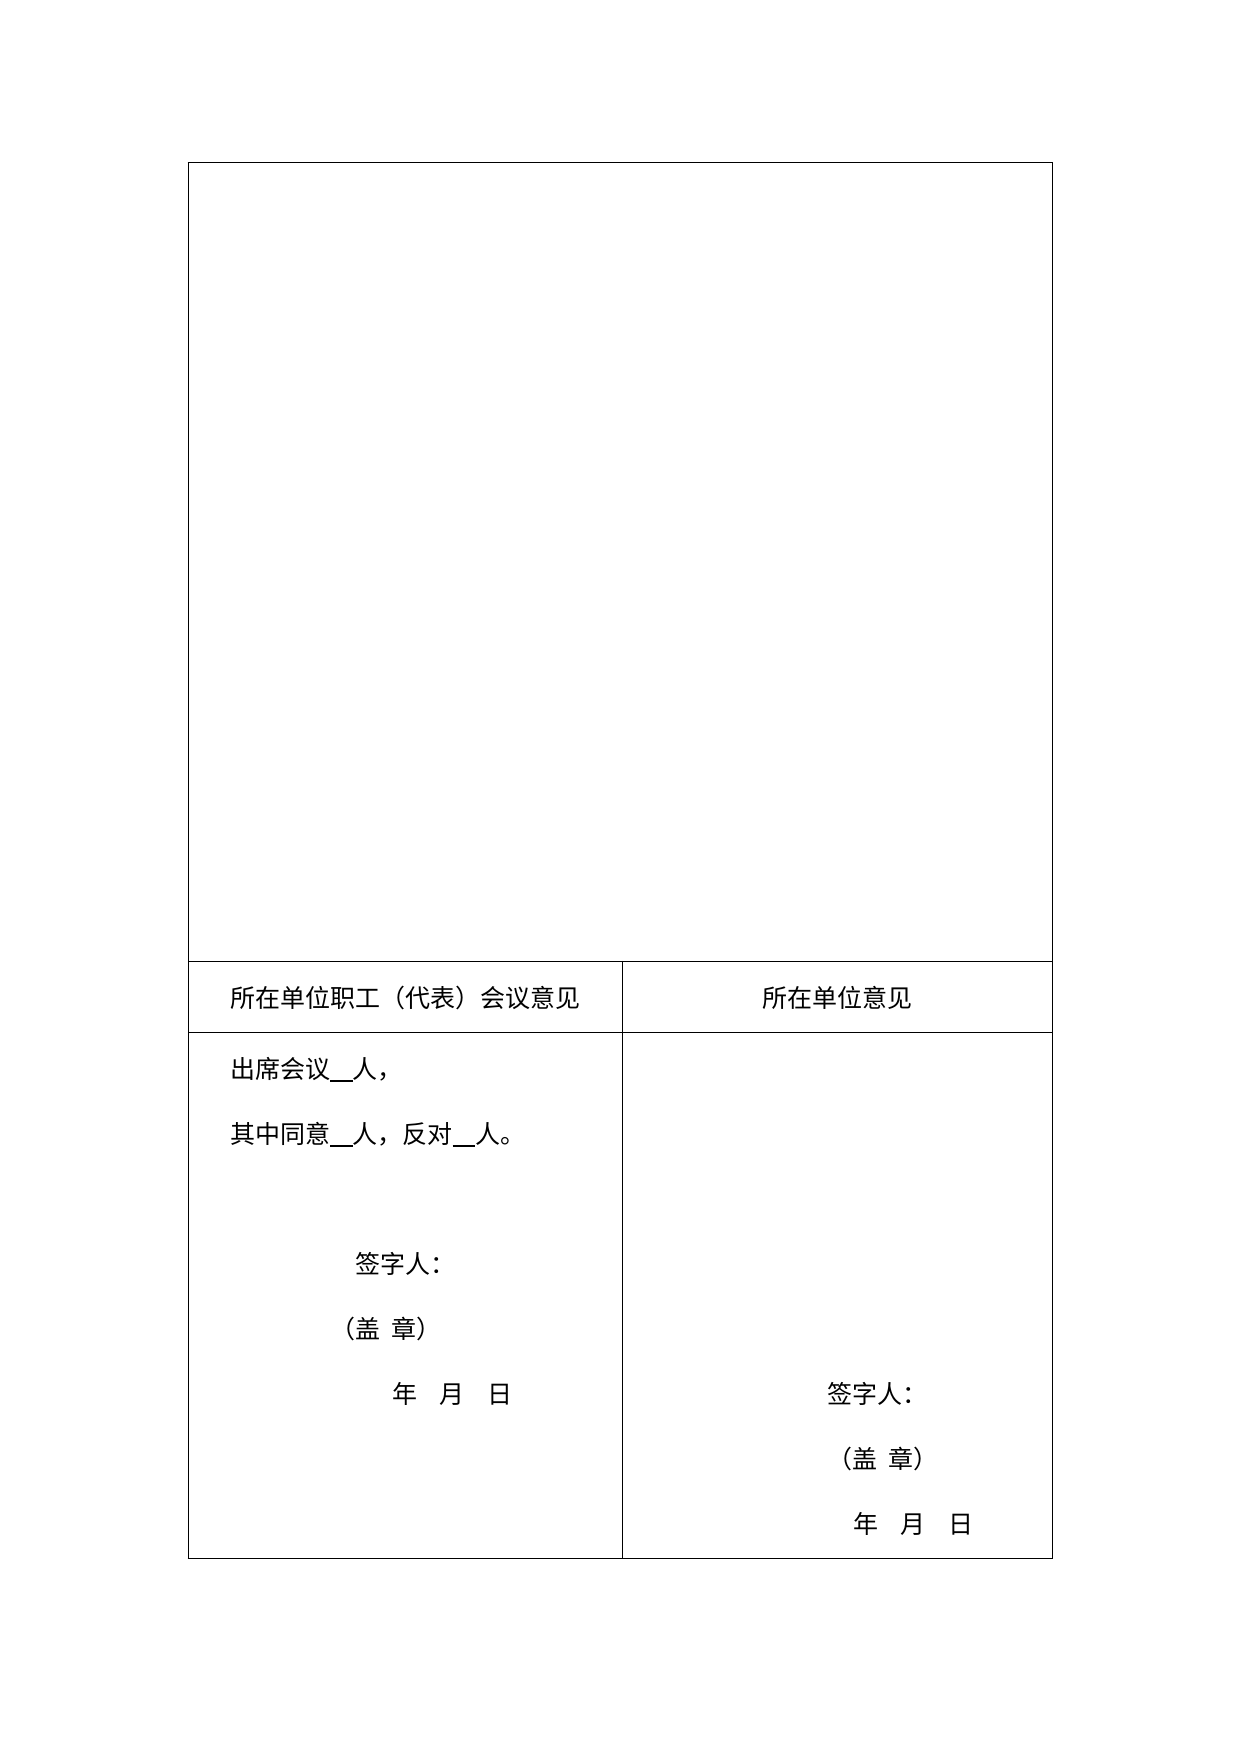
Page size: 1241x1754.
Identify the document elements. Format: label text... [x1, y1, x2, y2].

table_cell 签字人： （盖 章） 年 月 日 [623, 1033, 1052, 1557]
table_cell 所在单位意见 [623, 962, 1052, 1032]
table_cell 所在单位职工（代表）会议意见 [189, 962, 622, 1032]
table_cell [189, 1033, 622, 1557]
table_cell [189, 163, 1052, 961]
